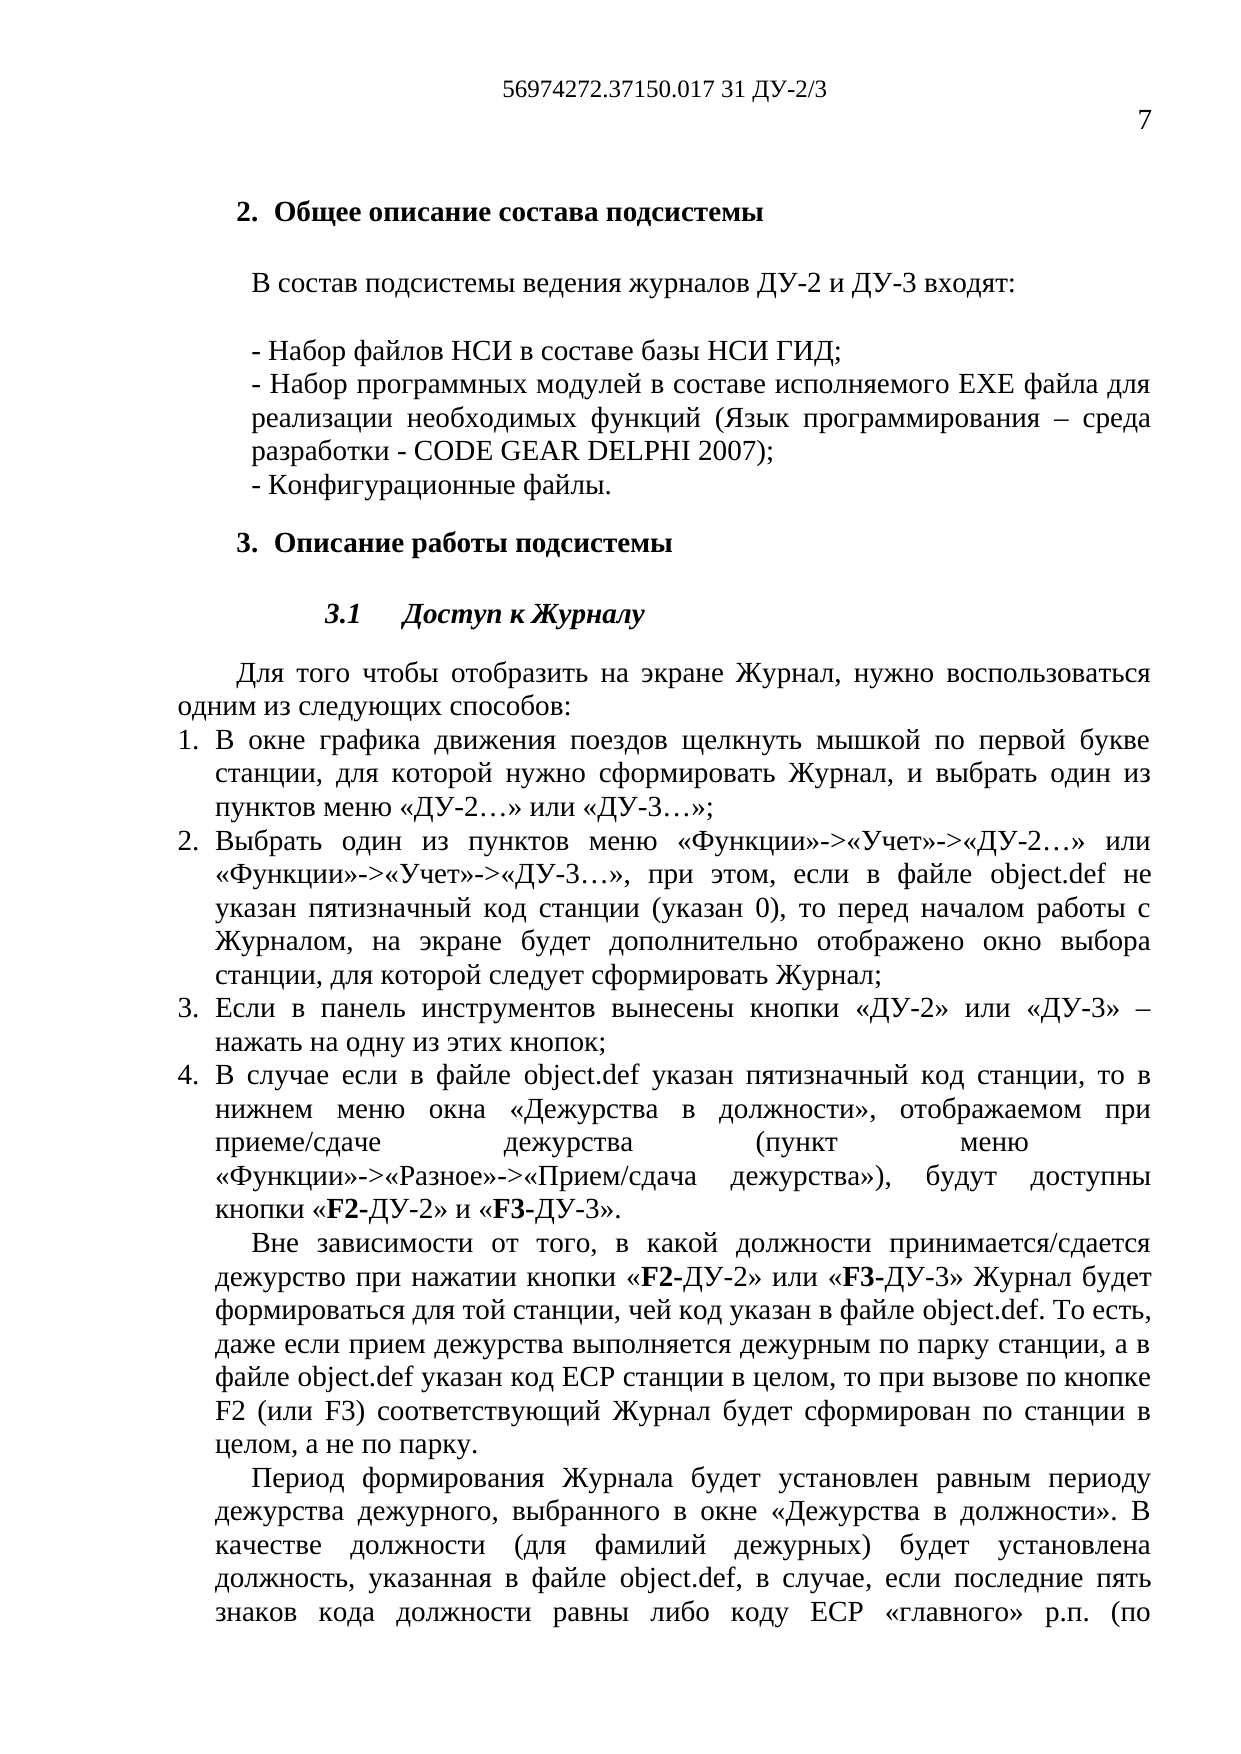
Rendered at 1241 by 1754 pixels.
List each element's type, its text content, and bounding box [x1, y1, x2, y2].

list Если в панель инструментов вынесены кнопки «ДУ-2» или «ДУ-3» – нажать на одну из этих кнопок; [177, 990, 1152, 1057]
text - Набор программных модулей в составе исполняемого EXE файла для реализации необходимых функций (Язык программирования – среда разработки - CODE GEAR DELPHI 2007); [251, 366, 1152, 467]
list В окне графика движения поездов щелкнуть мышкой по первой букве станции, для которой нужно сформировать Журнал, и выбрать один из пунктов меню «ДУ-2…» или «ДУ-3…»; [177, 722, 1152, 823]
text - Набор файлов НСИ в составе базы НСИ ГИД; [251, 333, 1152, 366]
text - Конфигурационные файлы. [251, 467, 1152, 500]
list Вне зависимости от того, в какой должности принимается/сдается дежурство при нажатии кнопки «F2-ДУ-2» или «F3-ДУ-3» Журнал будет формироваться для той станции, чей код указан в файле object.def. То есть, даже если прием дежурства выполняется дежурным по парку станции, а в файле object.def указан код ЕСР станции в целом, то при вызове по кнопке F2 (или F3) соответствующий Журнал будет сформирован по станции в целом, а не по парку. [215, 1225, 1152, 1460]
subtitle Общее описание состава подсистемы [236, 194, 1152, 228]
subtitle Доступ к Журналу [325, 596, 1152, 630]
list Выбрать один из пунктов меню «Функции»->«Учет»->«ДУ-2…» или «Функции»->«Учет»->«ДУ-3…», при этом, если в файле object.def не указан пятизначный код станции (указан 0), то перед началом работы с Журналом, на экране будет дополнительно отображено окно выбора станции, для которой следует сформировать Журнал; [177, 823, 1152, 990]
text В состав подсистемы ведения журналов ДУ-2 и ДУ-3 входят: [177, 266, 1152, 299]
subtitle Описание работы подсистемы [236, 525, 1152, 559]
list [215, 1460, 1152, 1628]
text Для того чтобы отобразить на экране Журнал, нужно воспользоваться одним из следующих способов: [177, 655, 1152, 722]
list В случае если в файле object.def указан пятизначный код станции, то в нижнем меню окна «Дежурства в должности», отображаемом при приеме/сдаче дежурства (пункт меню «Функции»->«Разное»->«Прием/сдача дежурства»), будут доступны кнопки «F2-ДУ-2» и «F3-ДУ-3». [177, 1057, 1152, 1225]
